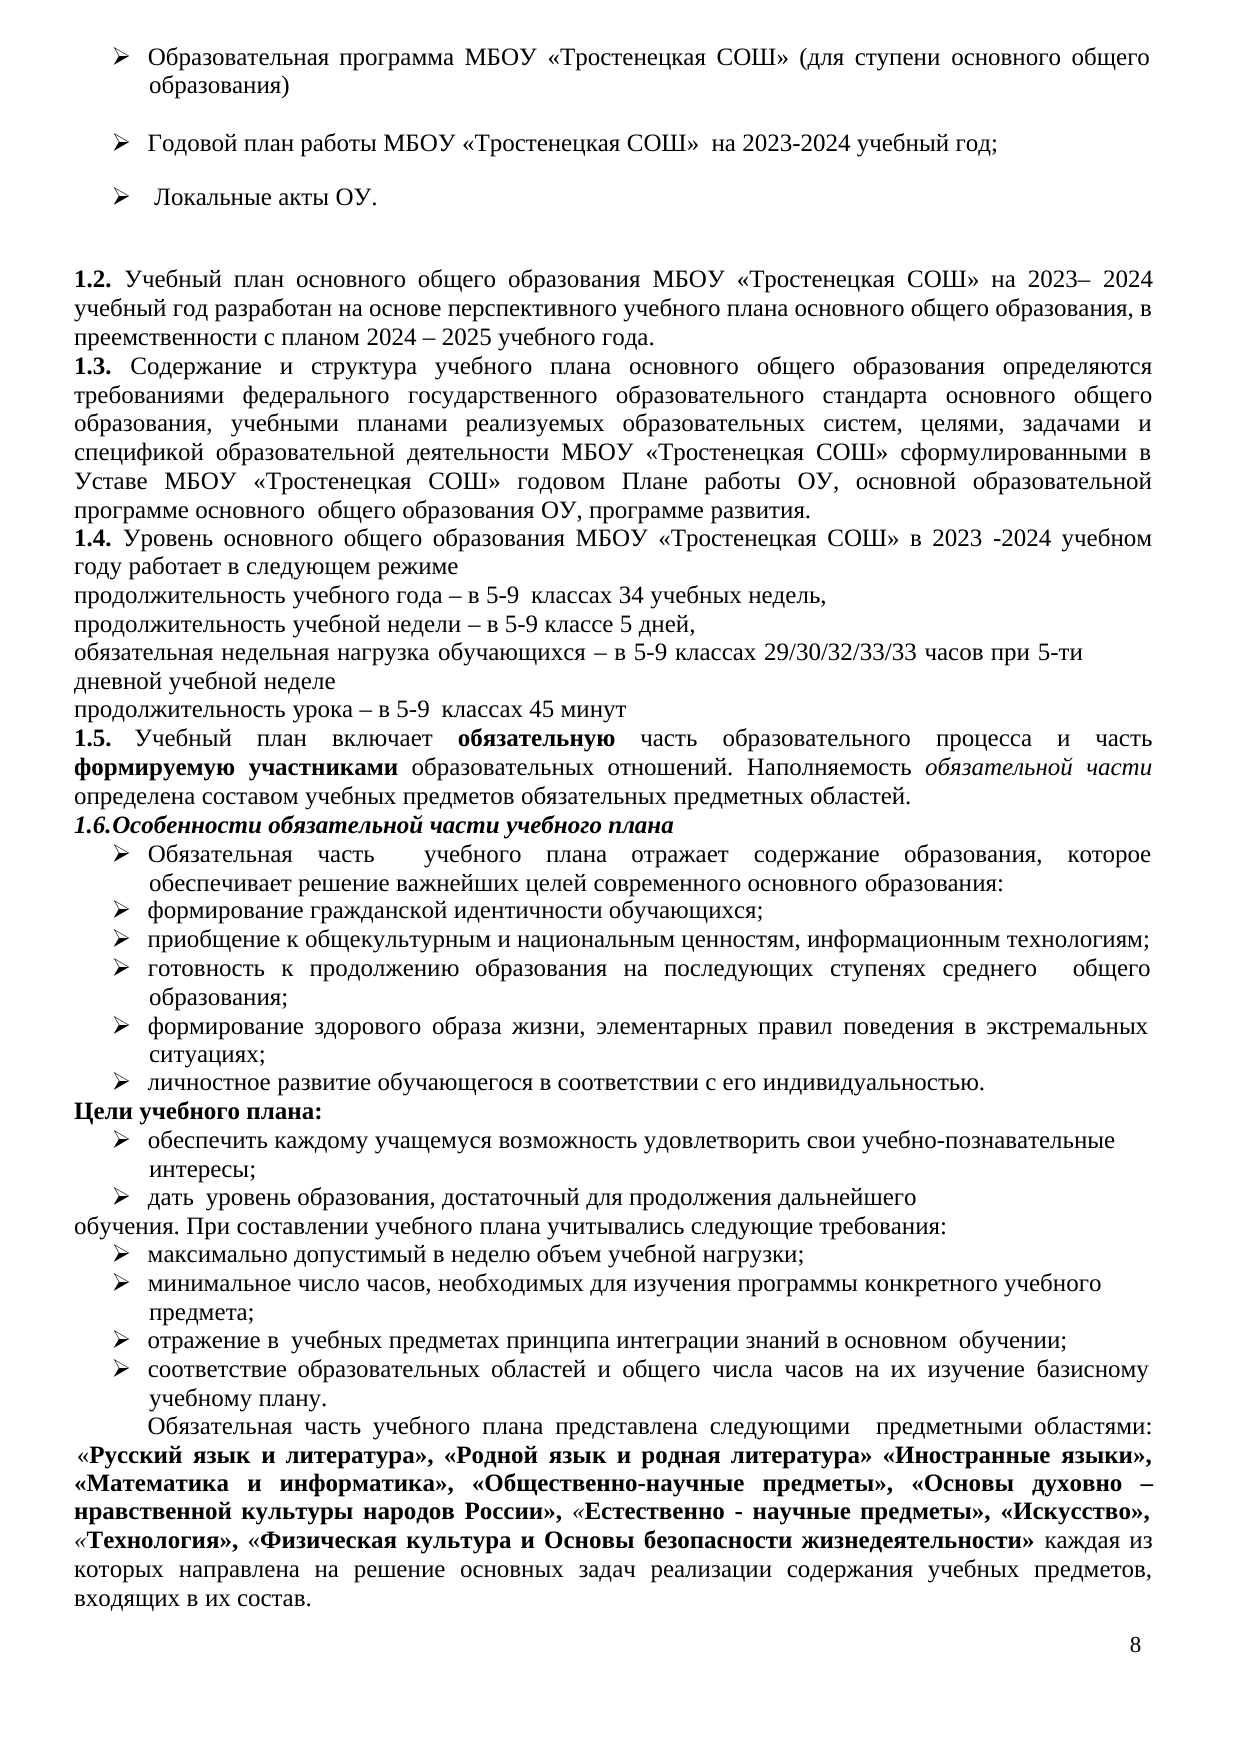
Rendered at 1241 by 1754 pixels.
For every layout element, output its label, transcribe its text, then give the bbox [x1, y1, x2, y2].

text Обязательная часть учебного плана представлена следующими предметными областями: [31, 1412, 1152, 1440]
list Обязательная часть учебного плана отражает содержание образования, которое обеспечивает решение важнейших целей современного основного образования: [111, 839, 1151, 896]
list Образовательная программа МБОУ «Тростенецкая СОШ» (для ступени основного общего образования) [111, 42, 1152, 99]
list Годовой план работы МБОУ «Тростенецкая СОШ» на 2023-2024 учебный год; [111, 128, 1240, 157]
list Учебный план основного общего образования МБОУ «Тростенецкая СОШ» на 2023– 2024 учебный год разработан на основе перспективного учебного плана основного общего образования, в преемственности с планом 2024 – 2025 учебного года. [74, 264, 1153, 351]
list формирование здорового образа жизни, элементарных правил поведения в экстремальных ситуациях; [111, 1011, 1151, 1068]
list соответствие образовательных областей и общего числа часов на их изучение базисному учебному плану. [111, 1354, 1152, 1412]
list приобщение к общекультурным и национальным ценностям, информационным технологиям; [111, 924, 1240, 953]
list Содержание и структура учебного плана основного общего образования определяются требованиями федерального государственного образовательного стандарта основного общего образования, учебными планами реализуемых образовательных систем, целями, задачами и спецификой образовательной деятельности МБОУ «Тростенецкая СОШ» сформулированными в Уставе МБОУ «Тростенецкая СОШ» годовом Плане работы ОУ, основной образовательной программе основного общего образования ОУ, программе развития. [74, 351, 1152, 523]
list формирование гражданской идентичности обучающихся; [111, 896, 1240, 924]
text «Математика и информатика», «Общественно-научные предметы», «Основы духовно – нравственной культуры народов России», «Естественно - научные предметы», «Искусство», [74, 1469, 1153, 1525]
list готовность к продолжению образования на последующих ступенях среднего общего образования; [111, 953, 1151, 1011]
subtitle Цели учебного плана: [74, 1096, 1240, 1125]
list минимальное число часов, необходимых для изучения программы конкретного учебного предмета; [111, 1268, 1152, 1326]
list максимально допустимый в неделю объем учебной нагрузки; [111, 1240, 1240, 1268]
list Уровень основного общего образования МБОУ «Тростенецкая СОШ» в 2023 -2024 учебном году работает в следующем режиме [74, 524, 1153, 580]
text продолжительность урока – в 5-9 классах 45 минут [74, 695, 1240, 723]
list отражение в учебных предметах принципа интеграции знаний в основном обучении; [111, 1326, 1240, 1354]
list обеспечить каждому учащемуся возможность удовлетворить свои учебно-познавательные интересы; [111, 1125, 1152, 1182]
list дать уровень образования, достаточный для продолжения дальнейшего обучения. При составлении учебного плана учитывались следующие требования: [74, 1182, 1028, 1240]
text продолжительность учебного года – в 5-9 классах 34 учебных недель, продолжительность учебной недели – в 5-9 классе 5 дней, [74, 580, 954, 638]
text обязательная недельная нагрузка обучающихся – в 5-9 классах 29/30/32/33/33 часов при 5-ти дневной учебной неделе [74, 638, 1114, 694]
list Учебный план включает обязательную часть образовательного процесса и часть формируемую участниками образовательных отношений. Наполняемость обязательной части определена составом учебных предметов обязательных предметных областей. [74, 723, 1152, 810]
subtitle «Русский язык и литература», «Родной язык и родная литература» «Иностранные языки», [31, 1440, 1151, 1469]
list личностное развитие обучающегося в соответствии с его индивидуальностью. [111, 1068, 1240, 1096]
subtitle Особенности обязательной части учебного плана [74, 811, 1240, 839]
text «Технология», «Физическая культура и Основы безопасности жизнедеятельности» каждая из которых направлена на решение основных задач реализации содержания учебных предметов, входящих в их состав. [74, 1525, 1153, 1611]
list Локальные акты ОУ. [111, 182, 1240, 211]
